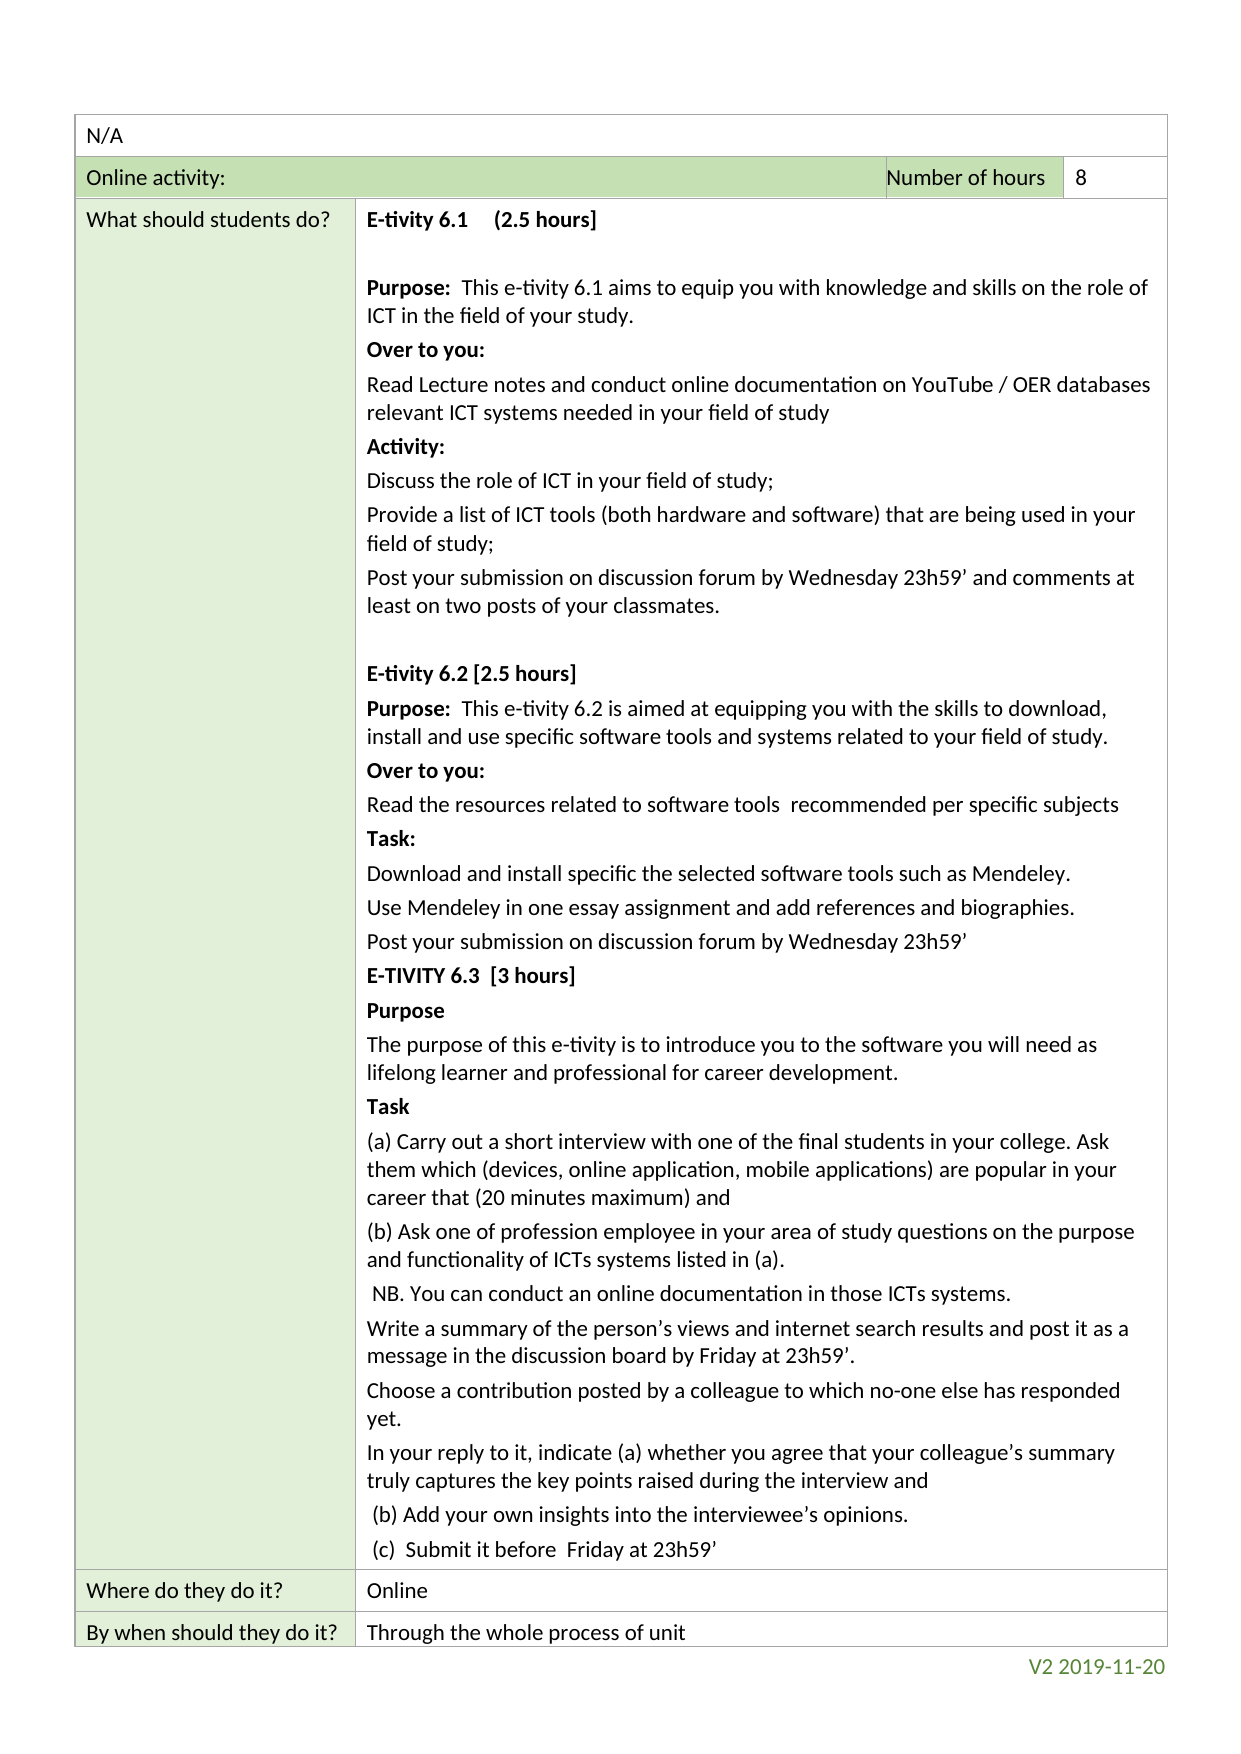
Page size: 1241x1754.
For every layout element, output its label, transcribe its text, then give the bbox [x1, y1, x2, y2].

table_cell 8 [1064, 157, 1167, 197]
table_cell Number of hours [887, 157, 1063, 197]
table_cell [356, 1612, 1167, 1646]
table_cell Where do they do it? [76, 1570, 355, 1611]
table_cell E-tivity 6.1 (2.5 hours] Purpose: This e-tivity 6.1 aims to equip you with knowledge and skills on the role of ICT in the field of your study. Over to you: Read Lecture notes and conduct online documentation on YouTube / OER databases relevant ICT systems needed in your field of study Activity: Discuss the role of ICT in your field of study; Provide a list of ICT tools (both hardware and software) that are being used in your field of study; Post your submission on discussion forum by Wednesday 23h59’ and comments at least on two posts of your classmates. E-tivity 6.2 [2.5 hours] Purpose: This e-tivity 6.2 is aimed at equipping you with the skills to download, install and use specific software tools and systems related to your field of study. Over to you: Read the resources related to software tools recommended per specific subjects Task: Download and install specific the selected software tools such as Mendeley. Use Mendeley in one essay assignment and add references and biographies. Post your submission on discussion forum by Wednesday 23h59’ E-TIVITY 6.3 [3 hours] Purpose The purpose of this e-tivity is to introduce you to the software you will need as lifelong learner and professional for career development. Task (a) Carry out a short interview with one of the final students in your college. Ask them which (devices, online application, mobile applications) are popular in your career that (20 minutes maximum) and (b) Ask one of profession employee in your area of study questions on the purpose and functionality of ICTs systems listed in (a). NB. You can conduct an online documentation in those ICTs systems. Write a summary of the person’s views and internet search results and post it as a message in the discussion board by Friday at 23h59’. Choose a contribution posted by a colleague to which no-one else has responded yet. In your reply to it, indicate (a) whether you agree that your colleague’s summary truly captures the key points raised during the interview and (b) Add your own insights into the interviewee’s opinions. (c) Submit it before Friday at 23h59’ [356, 199, 1167, 1569]
table_cell Online activity: [76, 157, 886, 197]
table_cell Online [356, 1570, 1167, 1611]
table_cell What should students do? [76, 199, 355, 1569]
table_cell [76, 1612, 355, 1646]
table_cell N/A [76, 115, 1167, 156]
